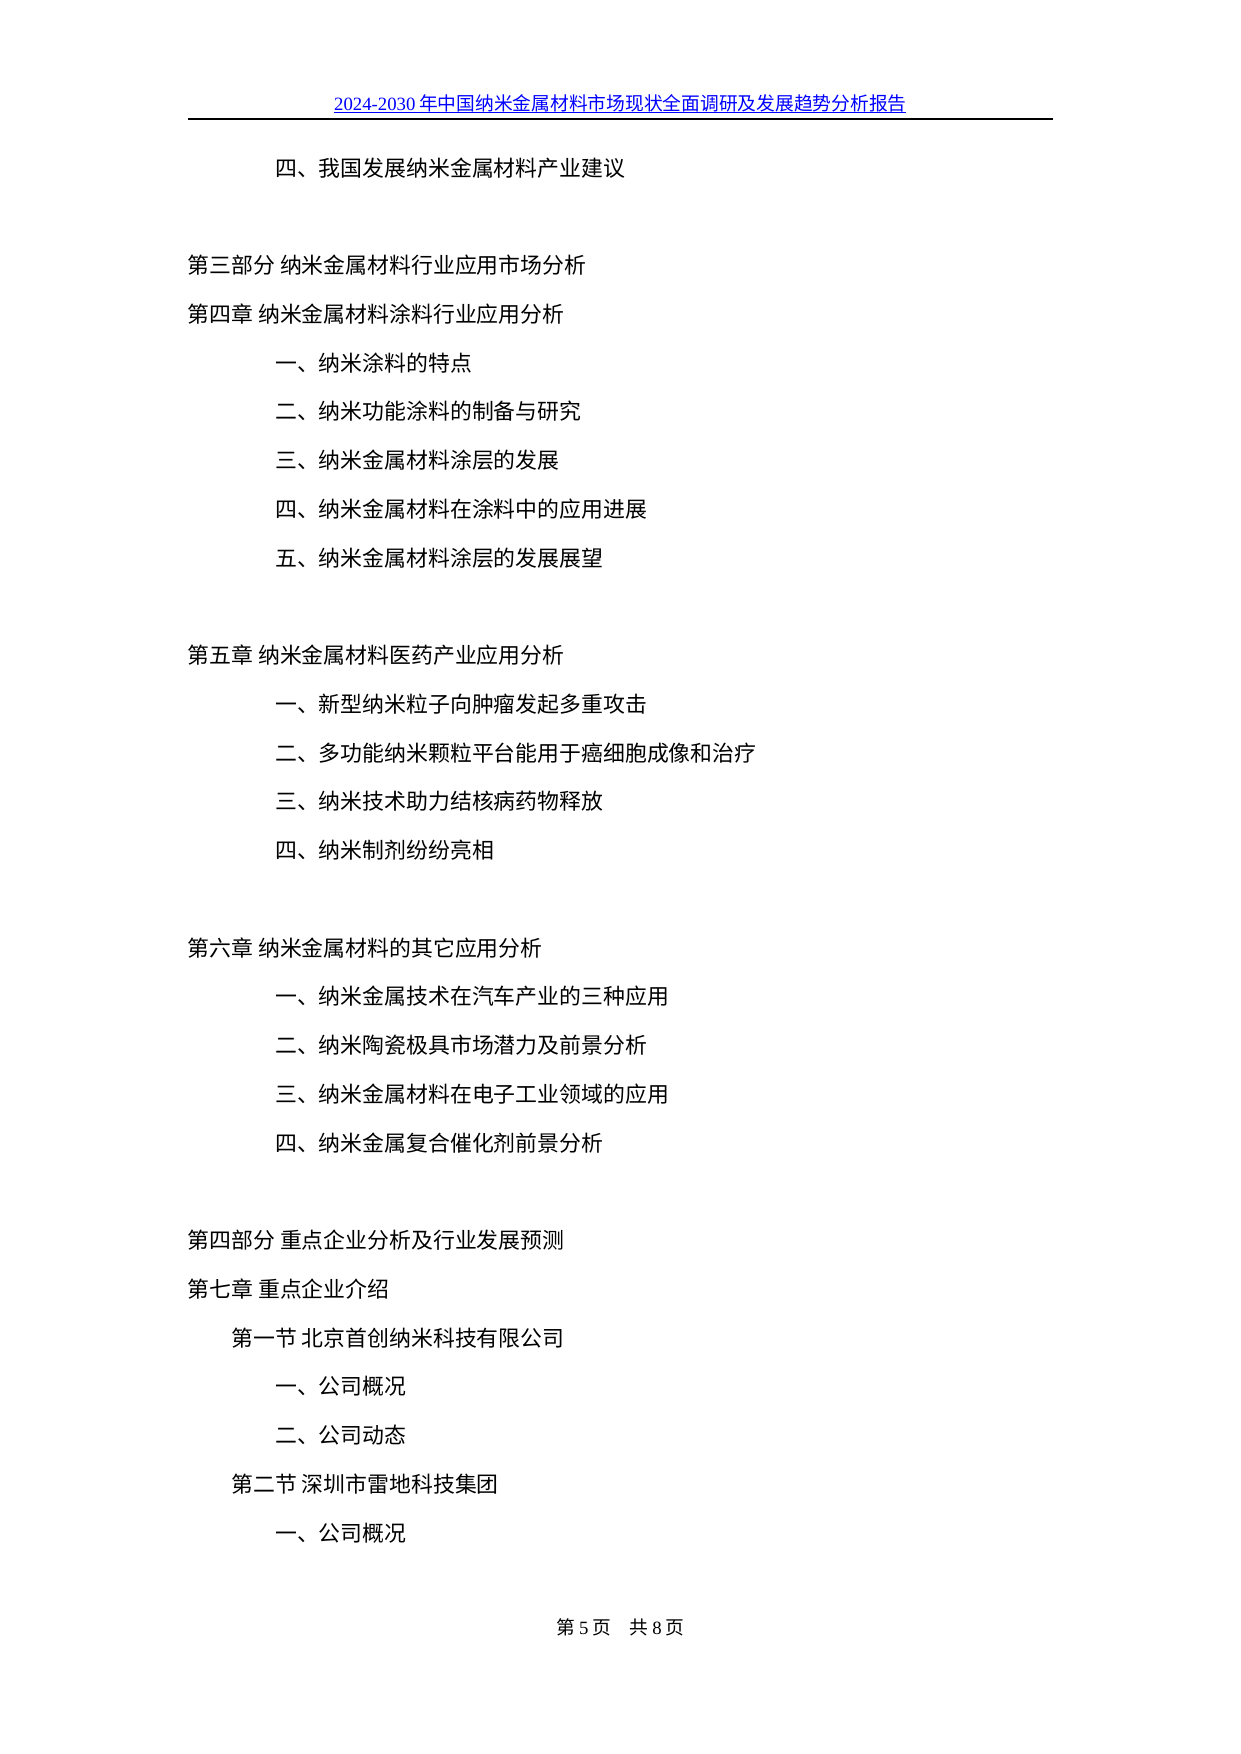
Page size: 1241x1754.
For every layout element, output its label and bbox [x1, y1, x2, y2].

text [187, 150, 1053, 1548]
